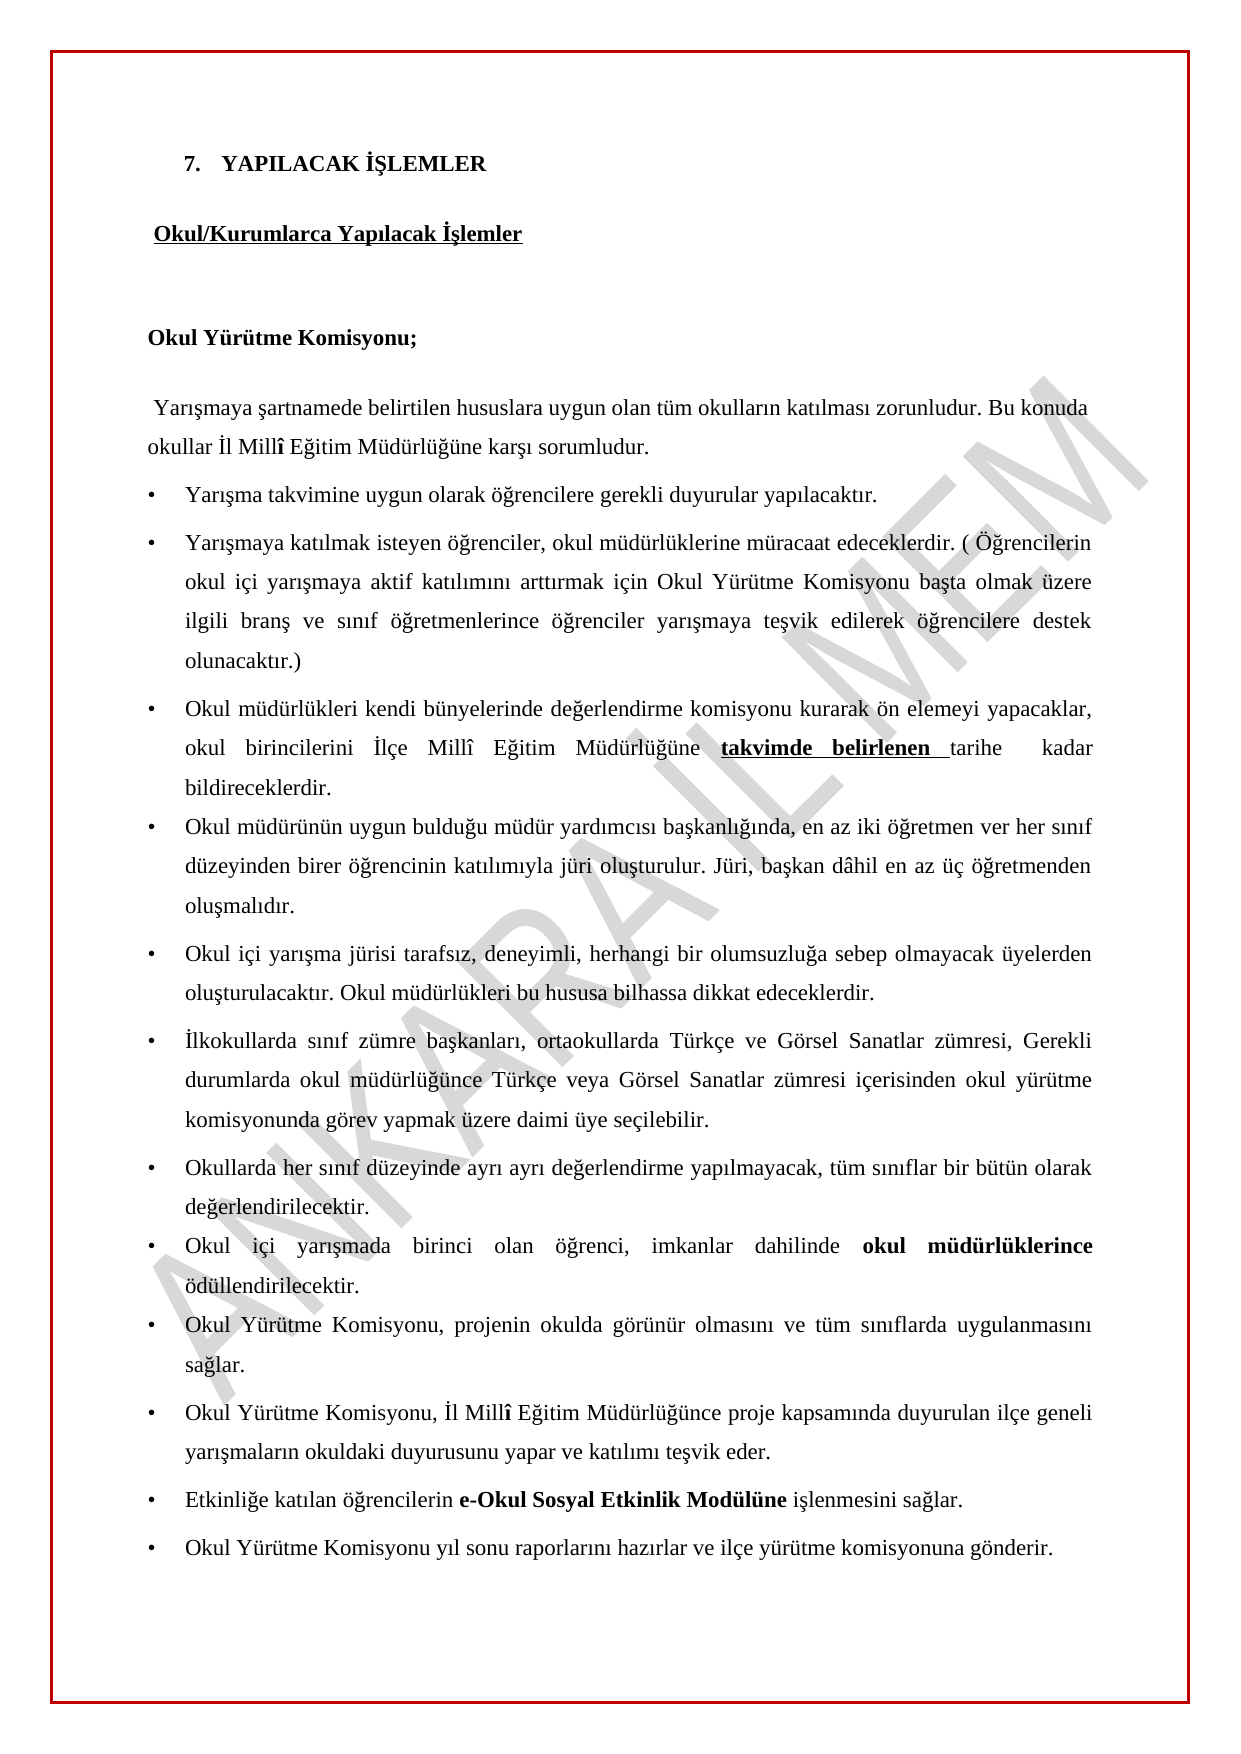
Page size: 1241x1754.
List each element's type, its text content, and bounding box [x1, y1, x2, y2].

list İlkokullarda sınıf zümre başkanları, ortaokullarda Türkçe ve Görsel Sanatlar zümresi, Gerekli durumlarda okul müdürlüğünce Türkçe veya Görsel Sanatlar zümresi içerisinden okul yürütme komisyonunda görev yapmak üzere daimi üye seçilebilir. [147, 1027, 1093, 1132]
list Okul müdürlükleri kendi bünyelerinde değerlendirme komisyonu kurarak ön elemeyi yapacaklar, okul birincilerini İlçe Millî Eğitim Müdürlüğüne takvimde belirlenen tarihe kadar bildireceklerdir. [147, 695, 1093, 800]
list Okul Yürütme Komisyonu, projenin okulda görünür olmasını ve tüm sınıflarda uygulanmasını sağlar. [147, 1312, 1093, 1377]
list Okul içi yarışmada birinci olan öğrenci, imkanlar dahilinde okul müdürlüklerince ödüllendirilecektir. [147, 1233, 1093, 1298]
list Okul içi yarışma jürisi tarafsız, deneyimli, herhangi bir olumsuzluğa sebep olmayacak üyelerden oluşturulacaktır. Okul müdürlükleri bu hususa bilhassa dikkat edeceklerdir. [147, 940, 1093, 1006]
text Okul/Kurumlarca Yapılacak İşlemler [147, 219, 1094, 246]
list Okul Yürütme Komisyonu yıl sonu raporlarını hazırlar ve ilçe yürütme komisyonuna gönderir. [147, 1534, 1093, 1560]
list Okul Yürütme Komisyonu, İl Millî Eğitim Müdürlüğünce proje kapsamında duyurulan ilçe geneli yarışmaların okuldaki duyurusunu yapar ve katılımı teşvik eder. [147, 1399, 1093, 1464]
list Okul müdürünün uygun bulduğu müdür yardımcısı başkanlığında, en az iki öğretmen ver her sınıf düzeyinden birer öğrencinin katılımıyla jüri oluşturulur. Jüri, başkan dâhil en az üç öğretmenden oluşmalıdır. [147, 813, 1093, 918]
list Yarışmaya katılmak isteyen öğrenciler, okul müdürlüklerine müracaat edeceklerdir. ( Öğrencilerin okul içi yarışmaya aktif katılımını arttırmak için Okul Yürütme Komisyonu başta olmak üzere ilgili branş ve sınıf öğretmenlerince öğrenciler yarışmaya teşvik edilerek öğrencilere destek olunacaktır.) [147, 528, 1093, 673]
list Yarışma takvimine uygun olarak öğrencilere gerekli duyurular yapılacaktır. [147, 481, 1093, 507]
list YAPILACAK İŞLEMLER [183, 150, 1094, 176]
list Okullarda her sınıf düzeyinde ayrı ayrı değerlendirme yapılmayacak, tüm sınıflar bir bütün olarak değerlendirilecektir. [147, 1154, 1093, 1219]
text Okul Yürütme Komisyonu; [147, 324, 1094, 350]
text Yarışmaya şartnamede belirtilen hususlara uygun olan tüm okulların katılması zorunludur. Bu konuda okullar İl Millî Eğitim Müdürlüğüne karşı sorumludur. [147, 393, 1093, 459]
list Etkinliğe katılan öğrencilerin e-Okul Sosyal Etkinlik Modülüne işlenmesini sağlar. [147, 1486, 1093, 1512]
